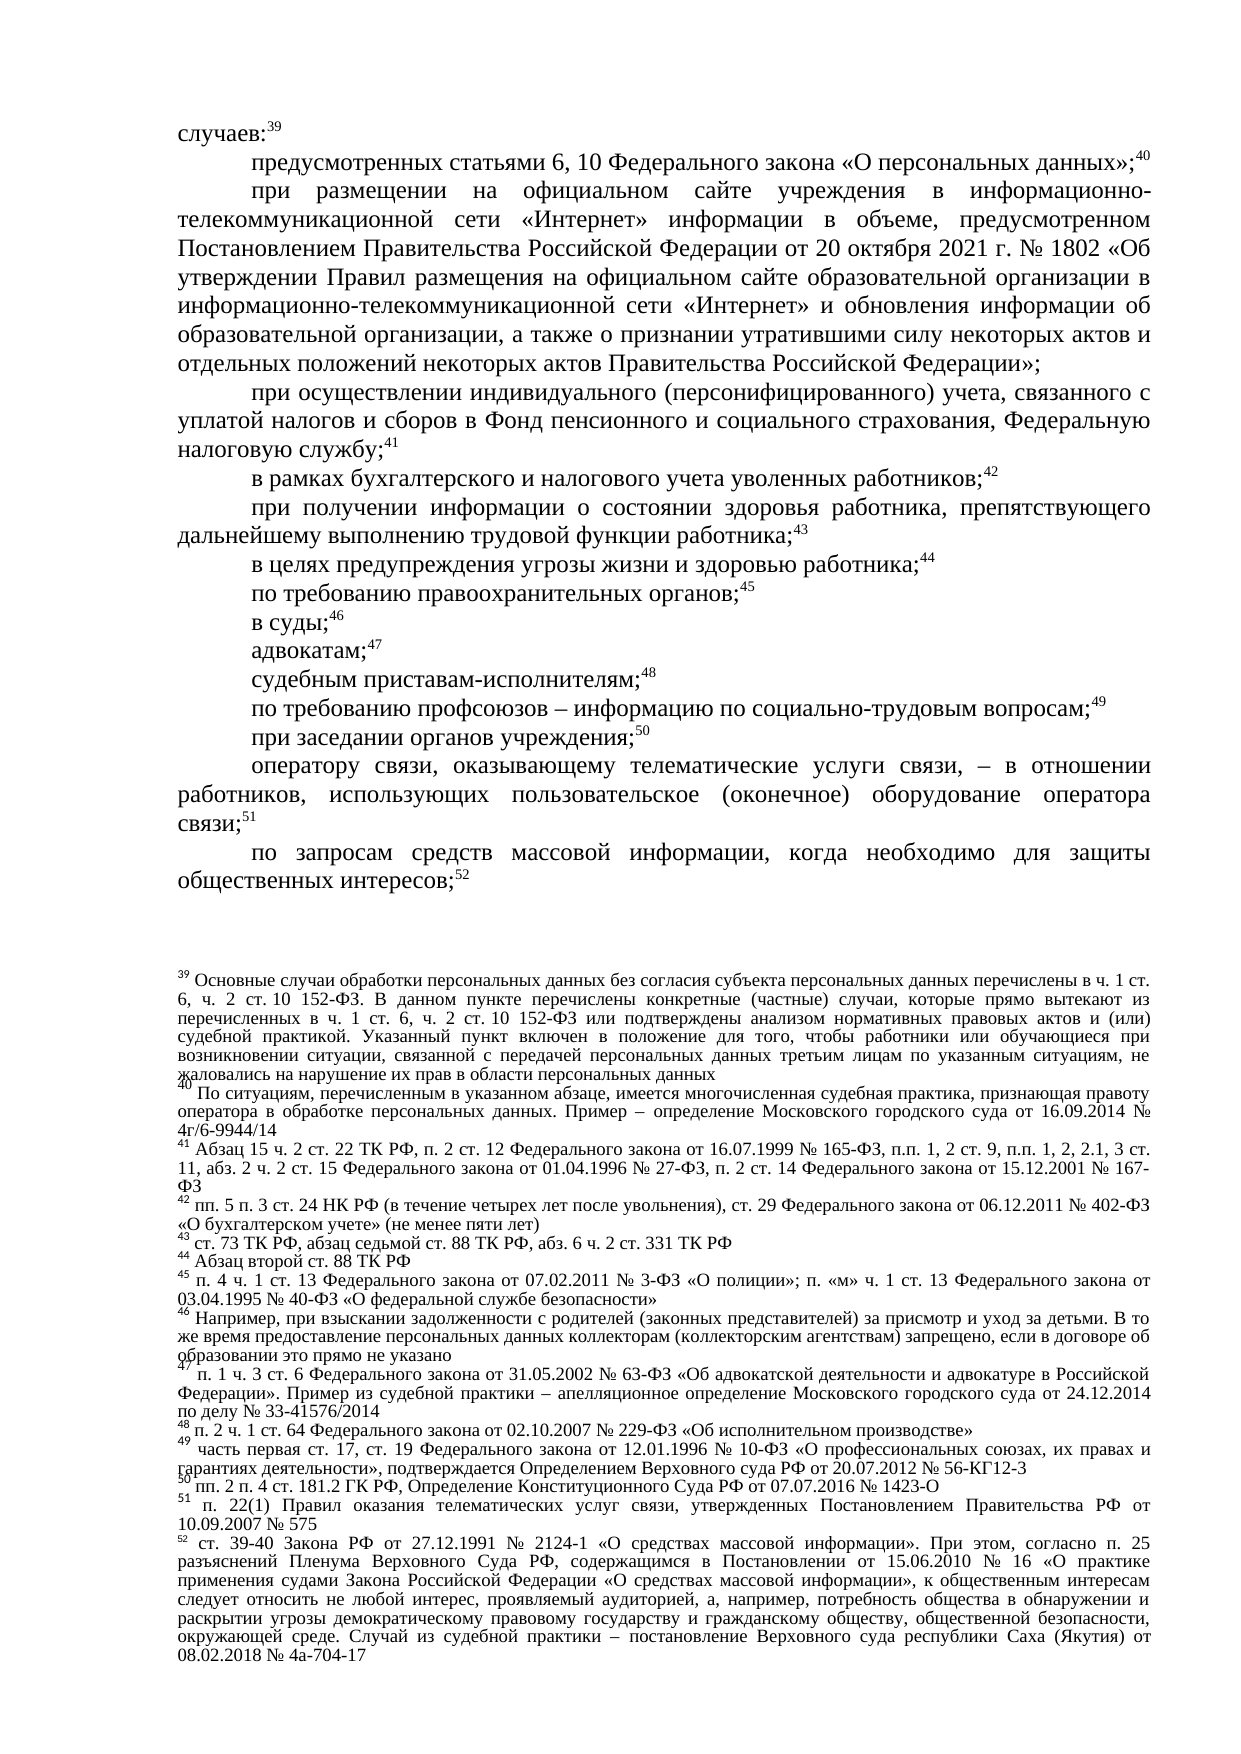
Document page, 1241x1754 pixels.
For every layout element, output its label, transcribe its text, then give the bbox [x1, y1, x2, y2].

text по требованию правоохранительных органов; [177, 578, 1152, 607]
text в рамках бухгалтерского и налогового учета уволенных работников; [177, 463, 1152, 492]
text при получении информации о состоянии здоровья работника, препятствующего дальнейшему выполнению трудовой функции работника; [177, 492, 1152, 549]
text при осуществлении индивидуального (персонифицированного) учета, связанного с уплатой налогов и сборов в Фонд пенсионного и социального страхования, Федеральную налоговую службу; [177, 377, 1152, 463]
text судебным приставам-исполнителям; [177, 664, 1152, 693]
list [177, 118, 1152, 147]
text адвокатам; [177, 636, 1152, 664]
text при размещении на официальном сайте учреждения в информационно-телекоммуникационной сети «Интернет» информации в объеме, предусмотренном Постановлением Правительства Российской Федерации от 20 октября 2021 г. № 1802 «Об утверждении Правил размещения на официальном сайте образовательной организации в информационно-телекоммуникационной сети «Интернет» и обновления информации об образовательной организации, а также о признании утратившими силу некоторых актов и отдельных положений некоторых актов Правительства Российской Федерации»; [177, 176, 1152, 348]
text оператору связи, оказывающему телематические услуги связи, – в отношении работников, использующих пользовательское (оконечное) оборудование оператора связи; [177, 751, 1152, 837]
text в суды; [177, 607, 1152, 636]
text при заседании органов учреждения; [177, 722, 1152, 751]
text предусмотренных статьями 6, 10 Федерального закона «О персональных данных»; [177, 147, 1152, 176]
text по требованию профсоюзов – информацию по социально-трудовым вопросам; [177, 693, 1152, 722]
text по запросам средств массовой информации, когда необходимо для защиты общественных интересов; [177, 837, 1152, 894]
text в целях предупреждения угрозы жизни и здоровью работника; [177, 549, 1152, 578]
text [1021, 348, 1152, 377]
